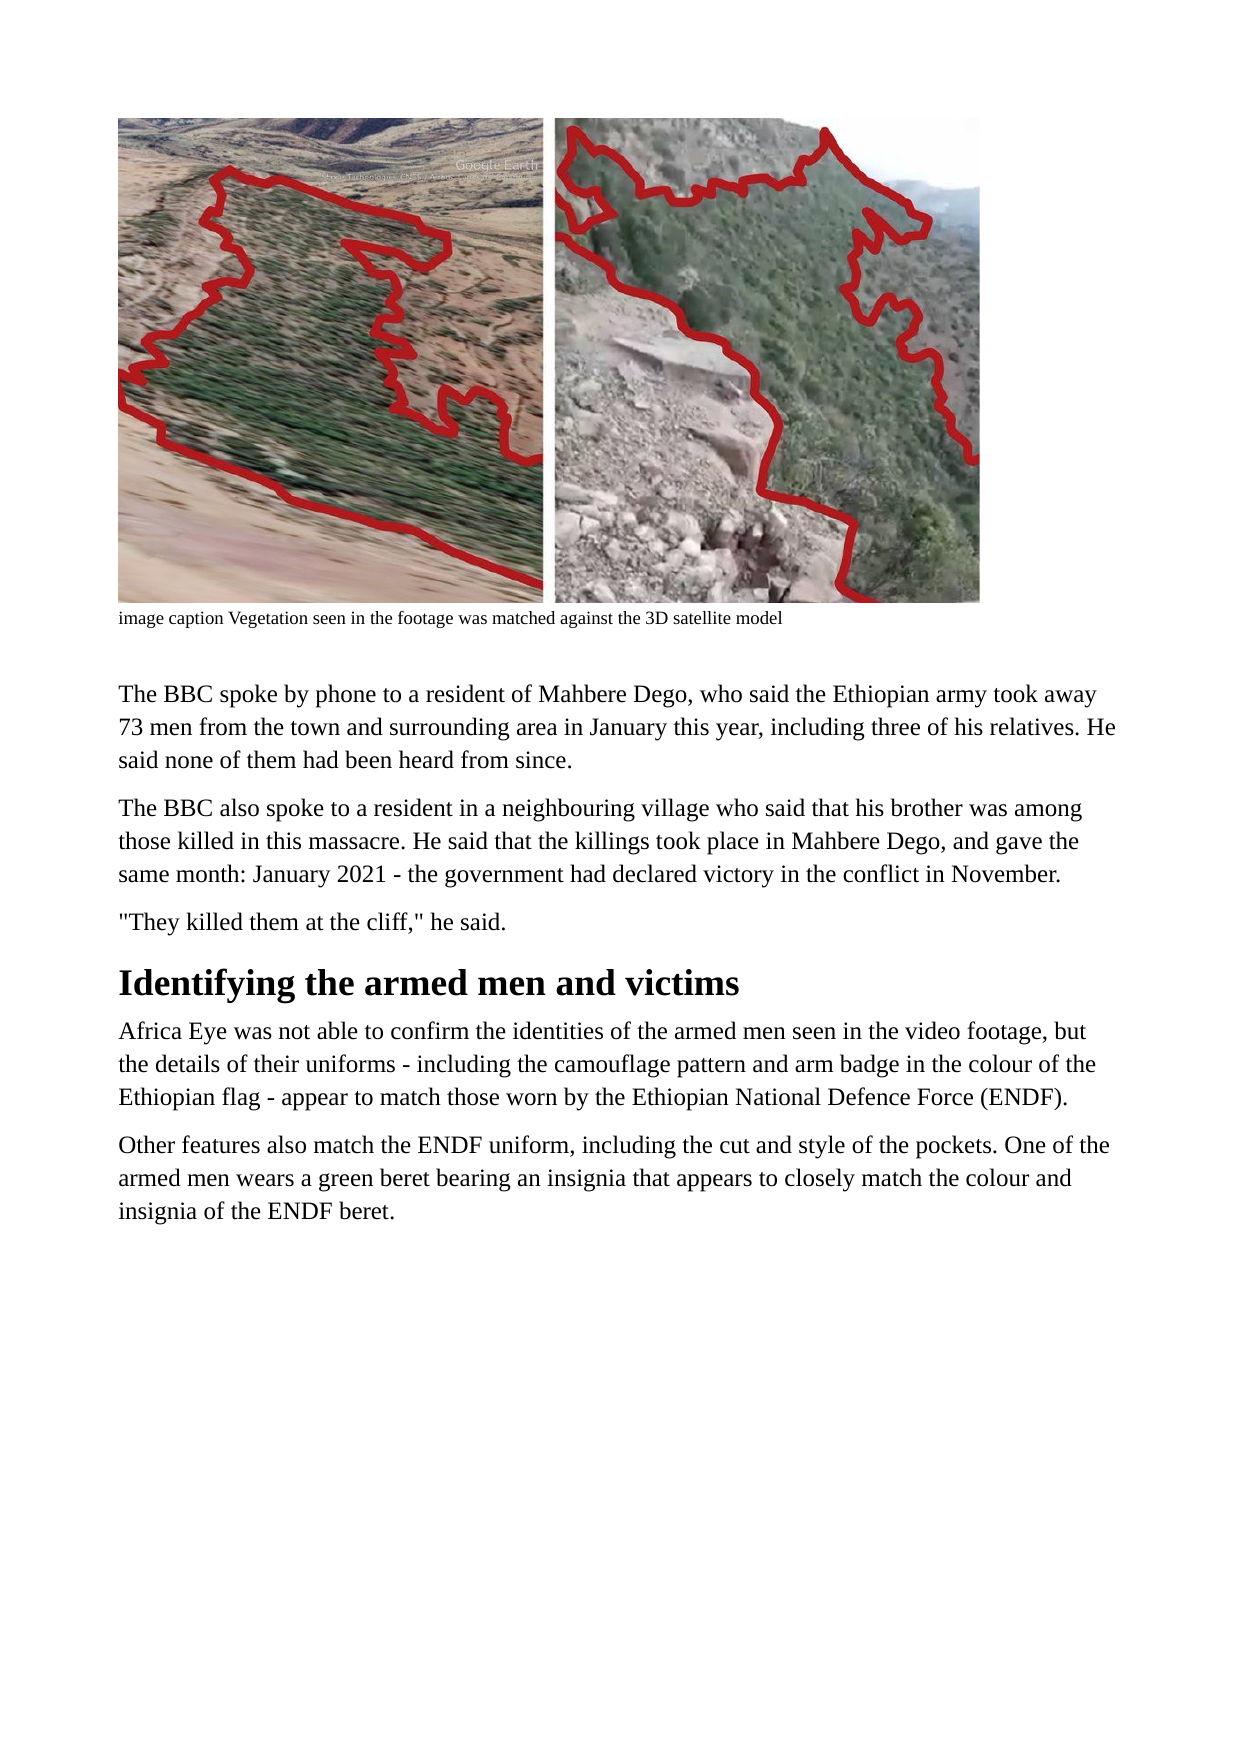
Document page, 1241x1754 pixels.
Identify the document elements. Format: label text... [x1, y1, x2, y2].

text Other features also match the ENDF uniform, including the cut and style of the pockets. One of the armed men wears a green beret bearing an insignia that appears to closely match the colour and insignia of the ENDF beret. [118, 1130, 1122, 1224]
text The BBC spoke by phone to a resident of Mahbere Dego, who said the Ethiopian army took away 73 men from the town and surrounding area in January this year, including three of his relatives. He said none of them had been heard from since. [118, 679, 1122, 774]
text The BBC also spoke to a resident in a neighbouring village who said that his brother was among those killed in this massacre. He said that the killings took place in Mahbere Dego, and gave the same month: January 2021 - the government had declared victory in the conflict in November. [118, 793, 1122, 888]
text image caption Vegetation seen in the footage was matched against the 3D satellite model [118, 607, 1122, 628]
subtitle Identifying the armed men and victims [118, 961, 1122, 1004]
text "They killed them at the cliff," he said. [118, 907, 1122, 935]
picture [118, 118, 980, 603]
text Africa Eye was not able to confirm the identities of the armed men seen in the video footage, but the details of their uniforms - including the camouflage pattern and arm badge in the colour of the Ethiopian flag - appear to match those worn by the Ethiopian National Defence Force (ENDF). [118, 1016, 1122, 1111]
